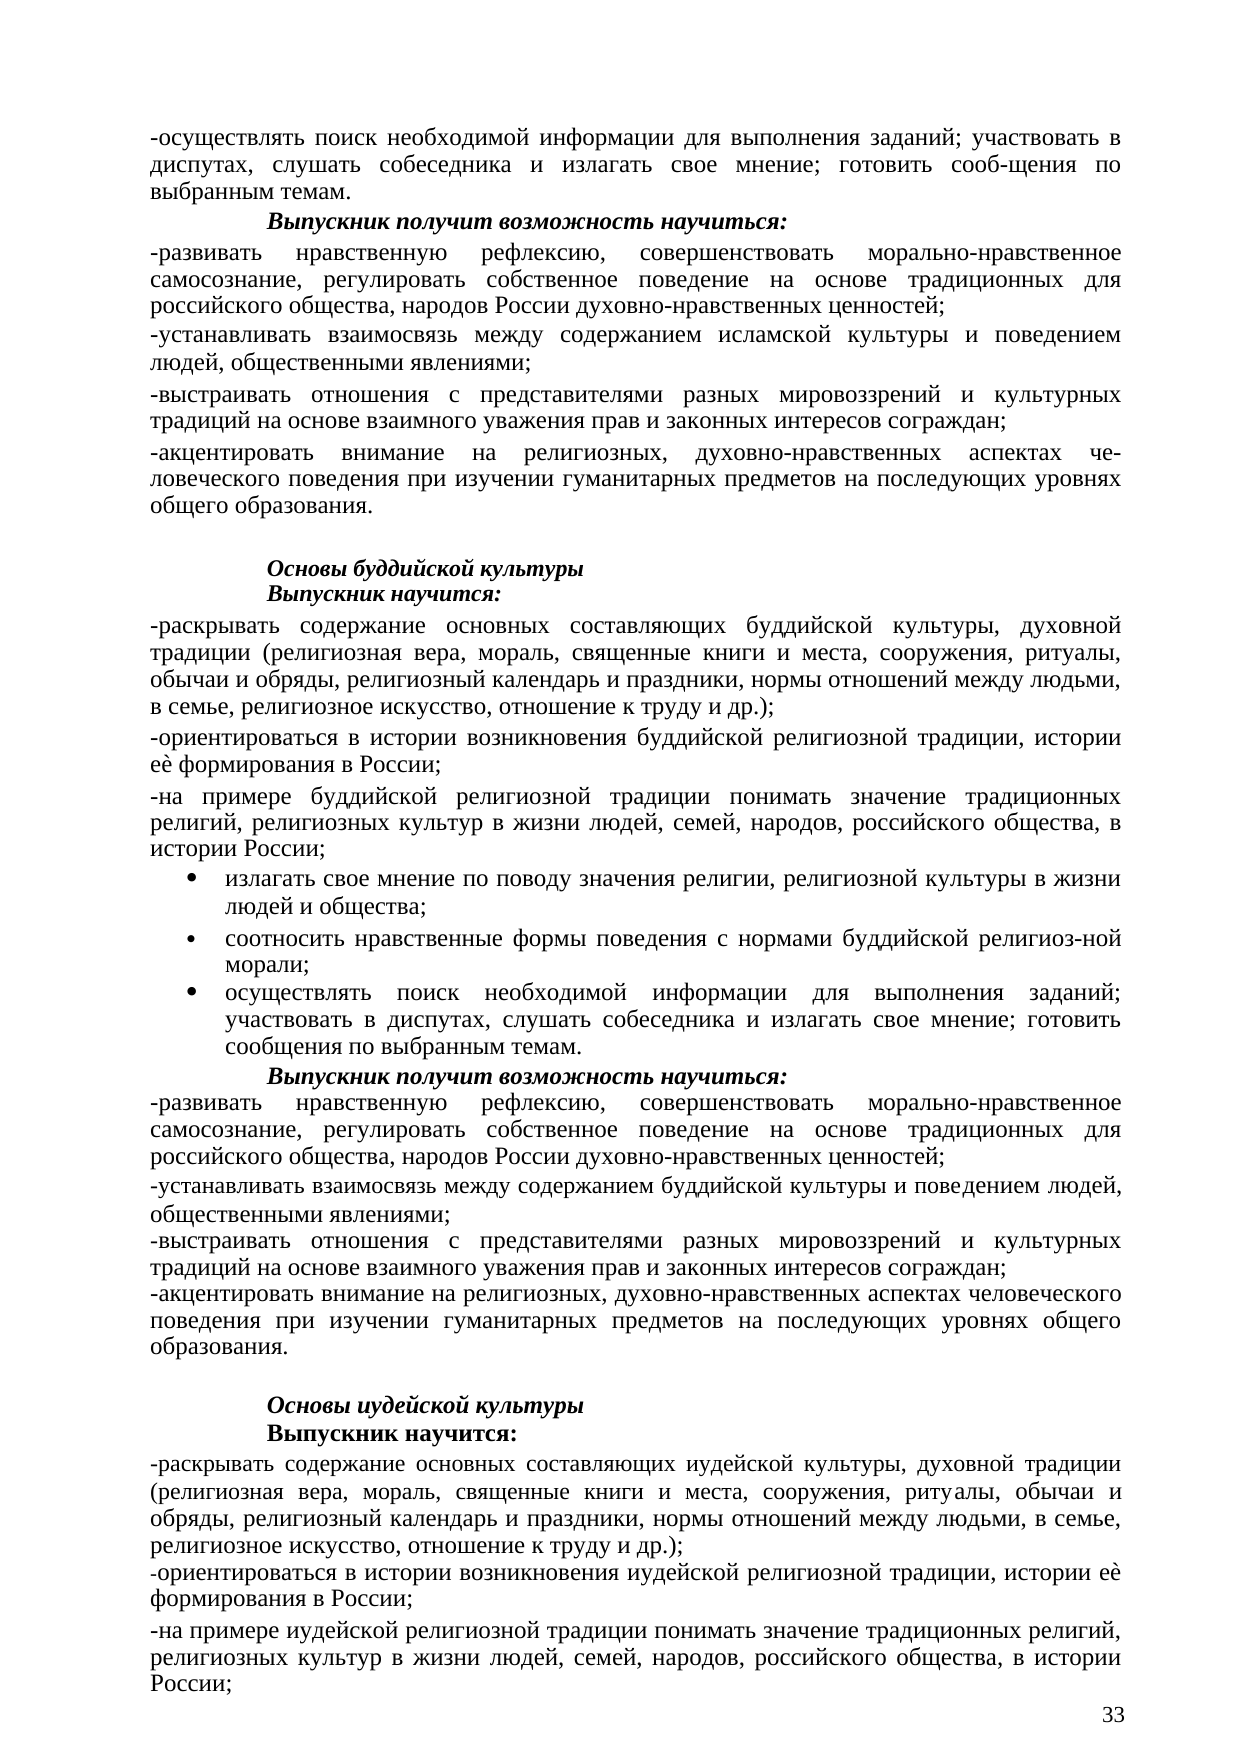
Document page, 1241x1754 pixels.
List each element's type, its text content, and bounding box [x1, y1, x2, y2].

text Выпускник получит возможность научиться: [267, 1061, 1122, 1089]
list излагать свое мнение по поводу значения религии, религиозной культуры в жизни людей и общества; [187, 863, 1122, 920]
text Выпускник научится: [267, 582, 1122, 607]
text Выпускник получит возможность научиться: [267, 206, 1122, 234]
text Основы буддийской культуры [267, 554, 1122, 582]
text -раскрывать содержание основных составляющих буддийской культуры, духовной традиции (религиозная вера, мораль, священные книги и места, сооружения, ритуалы, обычаи и обряды, религиозный календарь и праздники, нормы отношений между людьми, в семье, религиозное искусство, отношение к труду и др.); [150, 612, 1122, 720]
text -развивать нравственную рефлексию, совершенствовать морально-нравственное самосознание, регулировать собственное поведение на основе традиционных для российского общества, народов России духовно-нравственных ценностей; [150, 1089, 1122, 1170]
text -акцентировать внимание на религиозных, духовно-нравственных аспектах че-ловеческого поведения при изучении гуманитарных предметов на последующих уровнях общего образования. [150, 439, 1122, 519]
text -развивать нравственную рефлексию, совершенствовать морально-нравственное самосознание, регулировать собственное поведение на основе традиционных для российского общества, народов России духовно-нравственных ценностей; [150, 239, 1122, 319]
text Основы иудейской культуры [267, 1390, 1122, 1418]
text -осуществлять поиск необходимой информации для выполнения заданий; участвовать в диспутах, слушать собеседника и излагать свое мнение; готовить сооб-щения по выбранным темам. [150, 123, 1122, 204]
text -устанавливать взаимосвязь между содержанием исламской культуры и поведением людей, общественными явлениями; [150, 320, 1122, 376]
text Выпускник научится: [267, 1418, 1122, 1447]
text -на примере буддийской религиозной традиции понимать значение традиционных религий, религиозных культур в жизни людей, семей, народов, российского общества, в истории России; [150, 783, 1122, 862]
text -ориентироваться в истории возникновения буддийской религиозной традиции, истории еѐ формирования в России; [150, 725, 1122, 777]
list соотносить нравственные формы поведения с нормами буддийской религиоз-ной морали; [187, 926, 1122, 978]
text -выстраивать отношения с представителями разных мировоззрений и культурных традиций на основе взаимного уважения прав и законных интересов сограждан; [150, 1228, 1122, 1281]
text -на примере иудейской религиозной традиции понимать значение традиционных религий, религиозных культур в жизни людей, семей, народов, российского общества, в истории России; [150, 1618, 1122, 1697]
text -раскрывать содержание основных составляющих иудейской культуры, духовной традиции (религиозная вера, мораль, священные книги и места, сооружения, ритуалы, обычаи и обряды, религиозный календарь и праздники, нормы отношений между людьми, в семье, религиозное искусство, отношение к труду и др.); [150, 1451, 1122, 1559]
text -устанавливать взаимосвязь между содержанием буддийской культуры и поведением людей, общественными явлениями; [150, 1170, 1122, 1228]
text -выстраивать отношения с представителями разных мировоззрений и культурных традиций на основе взаимного уважения прав и законных интересов сограждан; [150, 381, 1122, 434]
list осуществлять поиск необходимой информации для выполнения заданий; участвовать в диспутах, слушать собеседника и излагать свое мнение; готовить сообщения по выбранным темам. [187, 978, 1122, 1059]
text -ориентироваться в истории возникновения иудейской религиозной традиции, истории еѐ формирования в России; [150, 1559, 1122, 1612]
